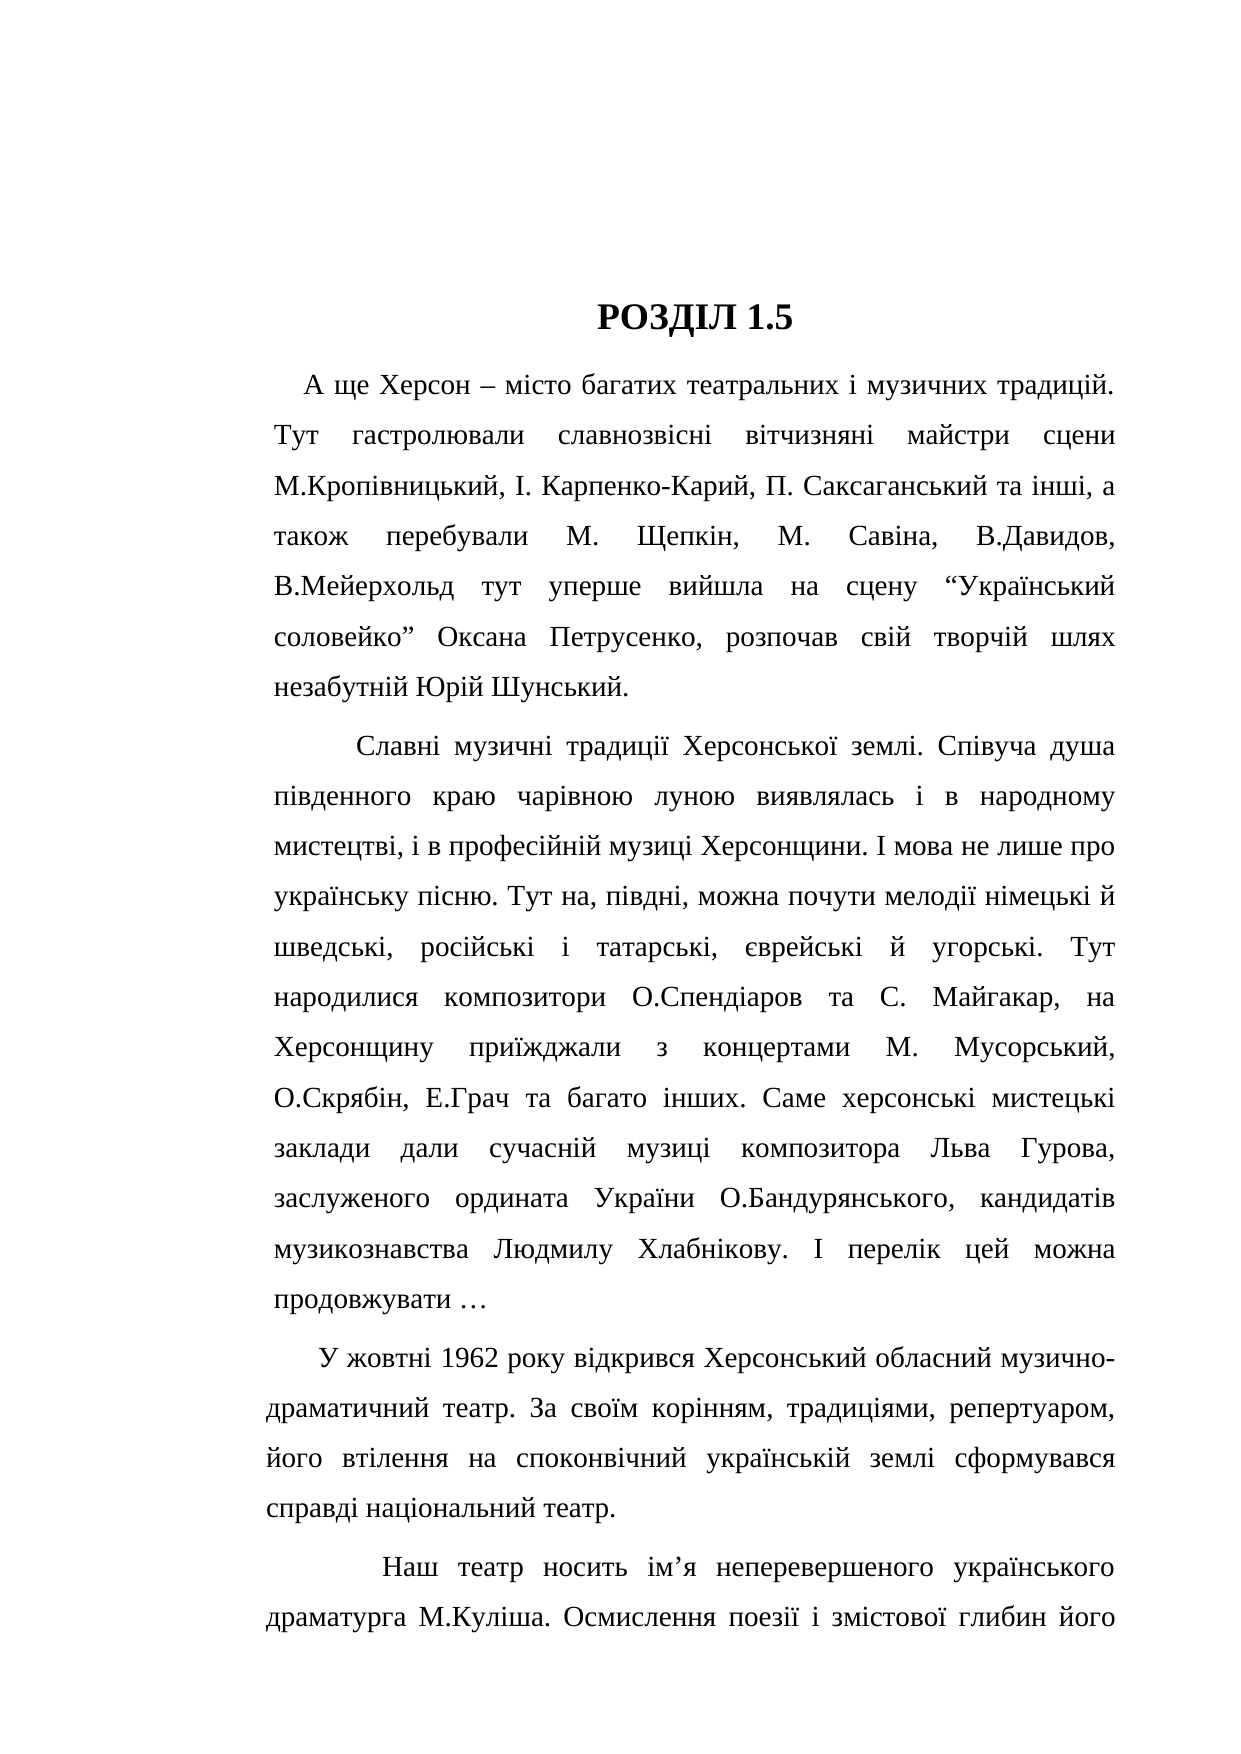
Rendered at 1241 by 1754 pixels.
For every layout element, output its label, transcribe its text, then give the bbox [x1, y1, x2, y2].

text РОЗДІЛ 1.5 [274, 294, 1116, 337]
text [266, 1549, 1116, 1633]
text А ще Херсон – місто багатих театральних і музичних традицій. Тут гастролювали славнозвісні вітчизняні майстри сцени М.Кропівницький, І. Карпенко-Карий, П. Саксаганський та інші, а також перебували М. Щепкін, М. Савіна, В.Давидов, В.Мейерхольд тут уперше вийшла на сцену “Український соловейко” Оксана Петрусенко, розпочав свій творчій шлях незабутній Юрій Шунський. [274, 367, 1116, 702]
text Славні музичні традиції Херсонської землі. Співуча душа південного краю чарівною луною виявлялась і в народному мистецтві, і в професійній музиці Херсонщини. І мова не лише про українську пісню. Тут на, півдні, можна почути мелодії німецькі й шведські, російські і татарські, єврейські й угорські. Тут народилися композитори О.Спендіаров та С. Майгакар, на Херсонщину приїжджали з концертами М. Мусорський, О.Скрябін, Е.Грач та багато інших. Саме херсонські мистецькі заклади дали сучасній музиці композитора Льва Гурова, заслуженого ордината України О.Бандурянського, кандидатів музикознавства Людмилу Хлабнікову. І перелік цей можна продовжувати … [274, 728, 1116, 1314]
text У жовтні 1962 року відкрився Херсонський обласний музично-драматичний театр. За своїм корінням, традиціями, репертуаром, його втілення на споконвічний українській землі сформувався справді національний театр. [266, 1340, 1116, 1524]
